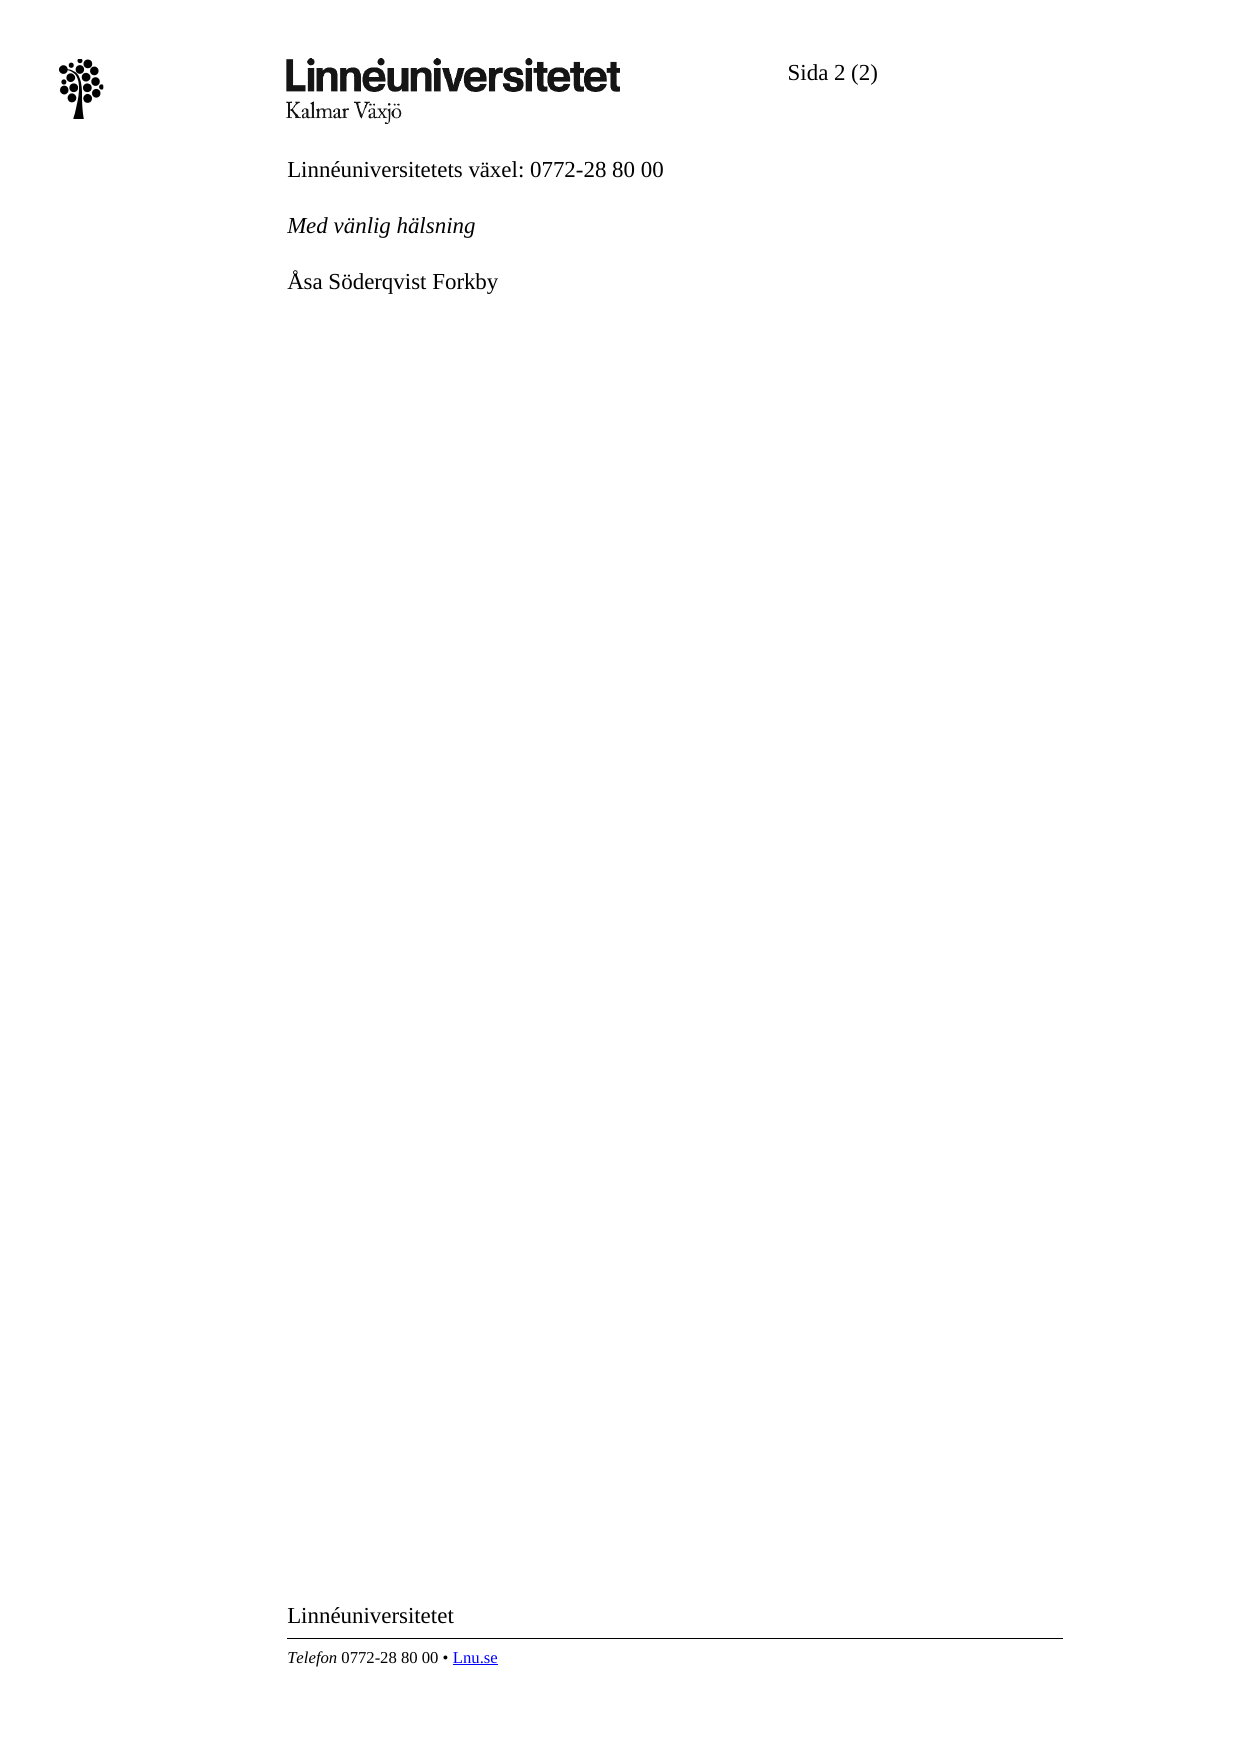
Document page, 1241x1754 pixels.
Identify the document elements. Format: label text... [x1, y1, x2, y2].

picture [286, 58, 620, 124]
subtitle Åsa Söderqvist Forkby [287, 267, 1063, 294]
text Med vänlig hälsning [287, 212, 1063, 238]
text Linnéuniversitetets växel: 0772-28 80 00 [287, 156, 1063, 183]
picture [59, 59, 104, 119]
